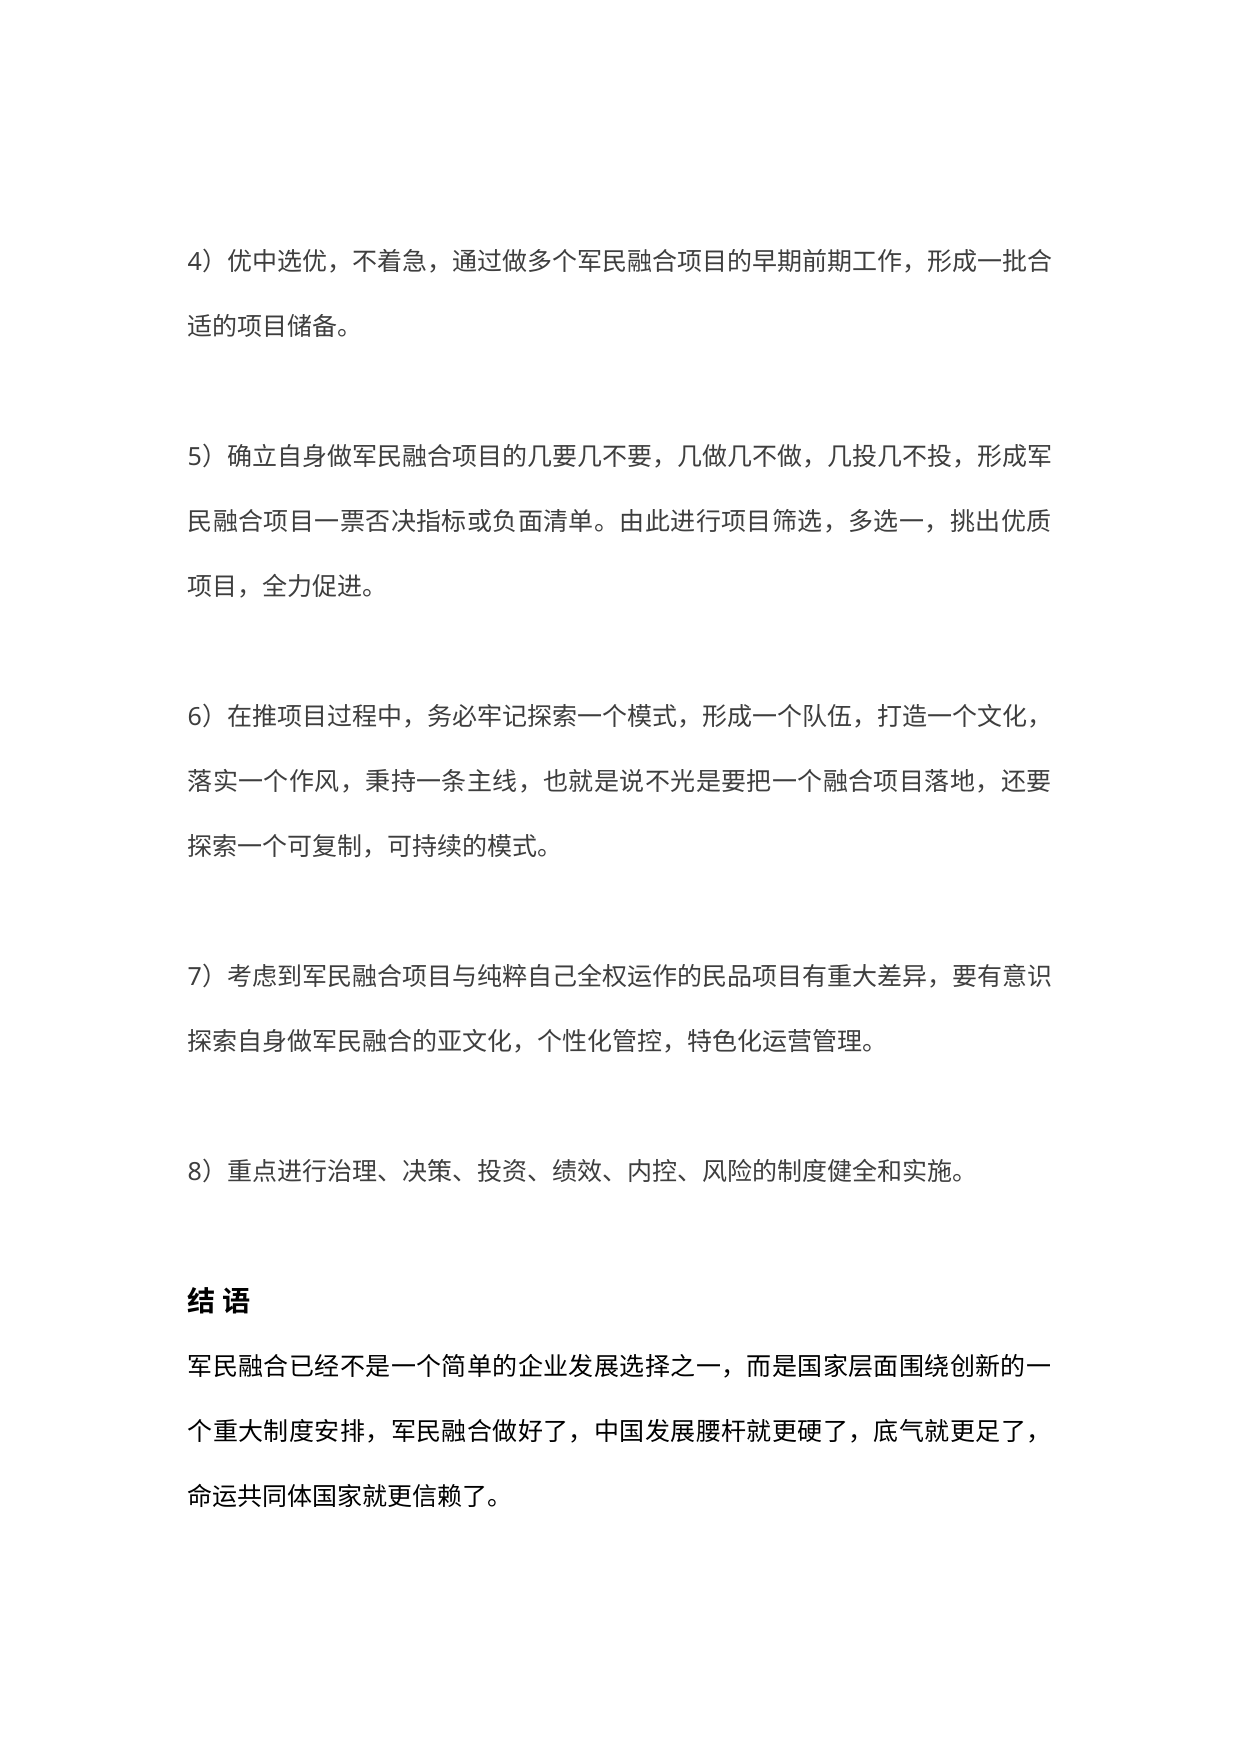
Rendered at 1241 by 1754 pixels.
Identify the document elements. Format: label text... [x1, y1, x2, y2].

text 军民融合已经不是一个简单的企业发展选择之一，而是国家层面围绕创新的一个重大制度安排，军民融合做好了，中国发展腰杆就更硬了，底气就更足了，命运共同体国家就更信赖了。 [187, 1332, 1053, 1527]
text 6）在推项目过程中，务必牢记探索一个模式，形成一个队伍，打造一个文化，落实一个作风，秉持一条主线，也就是说不光是要把一个融合项目落地，还要探索一个可复制，可持续的模式。 [187, 682, 1053, 877]
text 4）优中选优，不着急，通过做多个军民融合项目的早期前期工作，形成一批合适的项目储备。 [187, 227, 1053, 357]
text 8）重点进行治理、决策、投资、绩效、内控、风险的制度健全和实施。 [187, 1137, 1053, 1202]
text 5）确立自身做军民融合项目的几要几不要，几做几不做，几投几不投，形成军民融合项目一票否决指标或负面清单。由此进行项目筛选，多选一，挑出优质项目，全力促进。 [187, 422, 1053, 617]
text 7）考虑到军民融合项目与纯粹自己全权运作的民品项目有重大差异，要有意识探索自身做军民融合的亚文化，个性化管控，特色化运营管理。 [187, 942, 1053, 1072]
text 结 语 [187, 1267, 1053, 1332]
